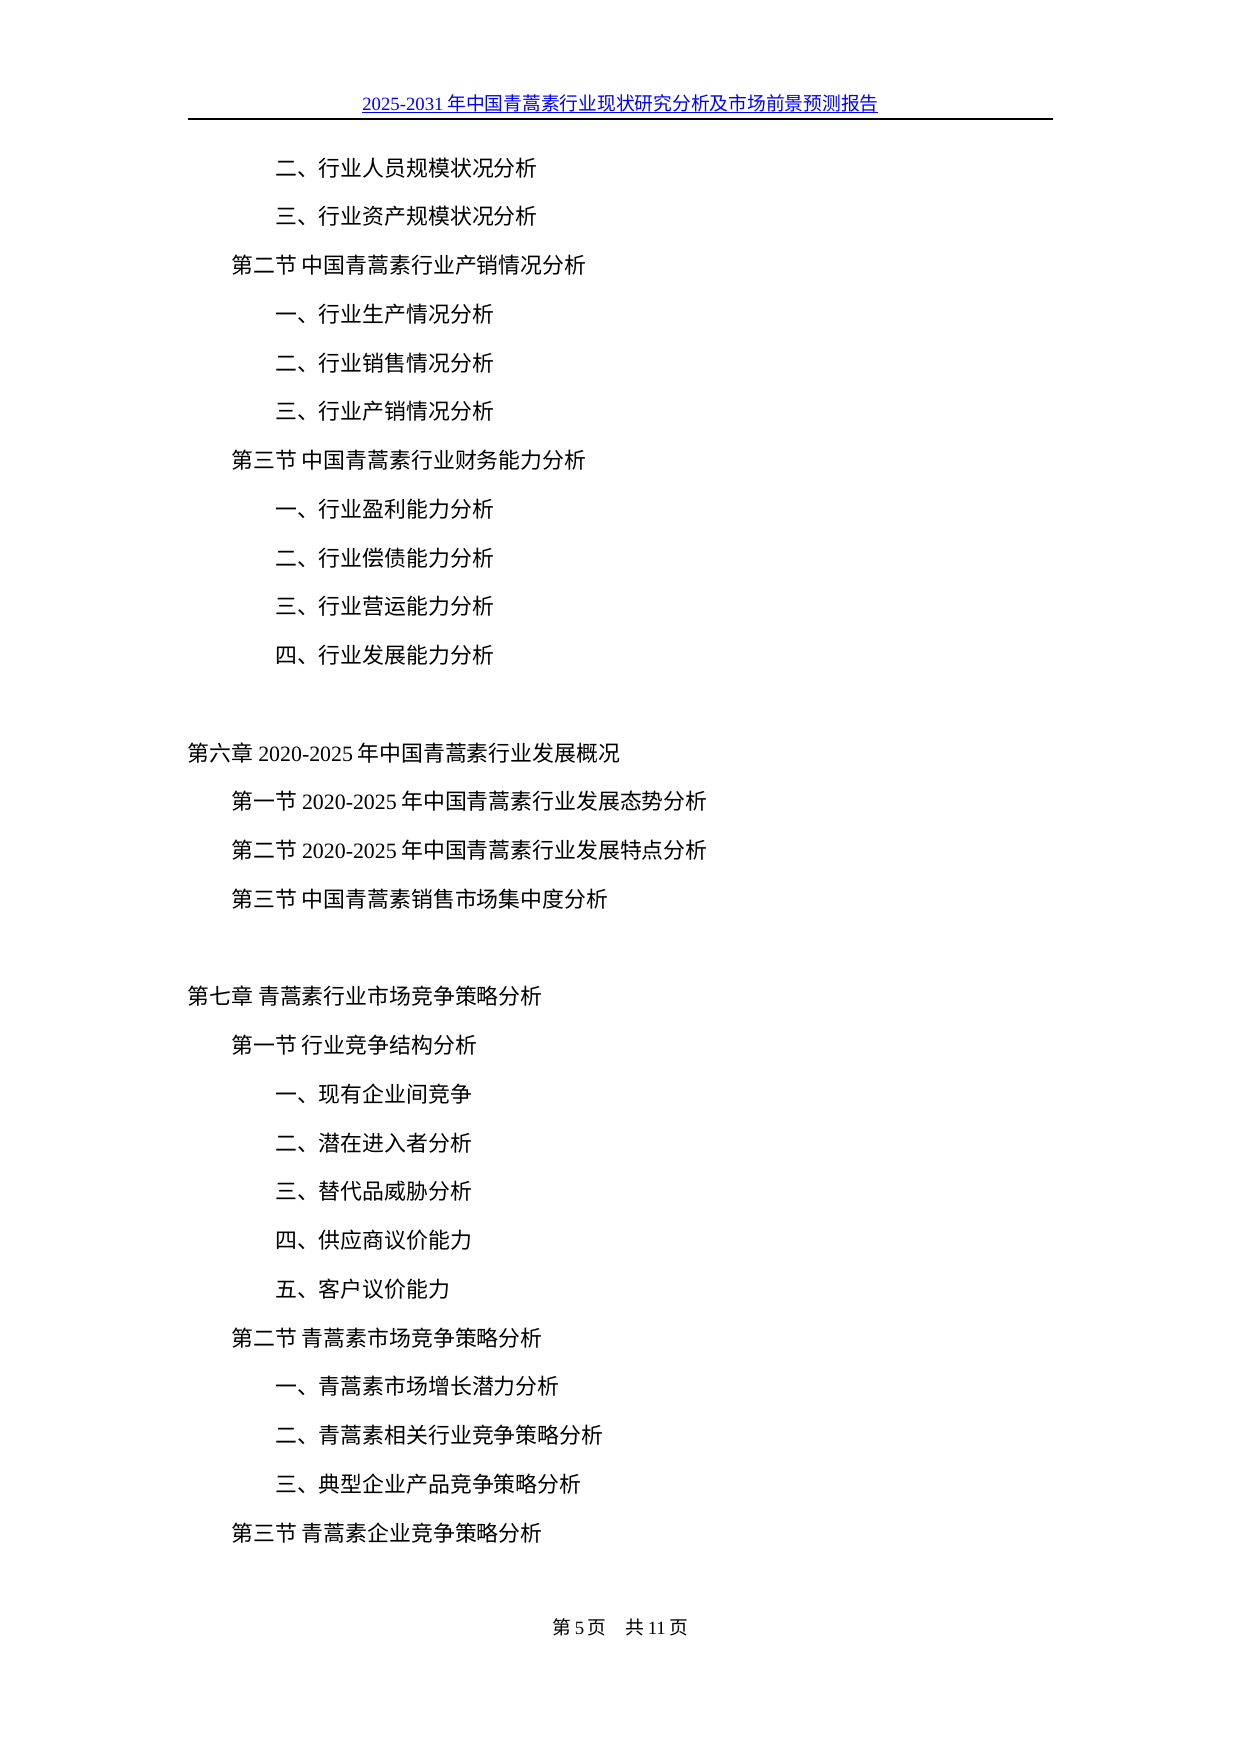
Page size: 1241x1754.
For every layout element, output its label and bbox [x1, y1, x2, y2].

text [187, 150, 1053, 1548]
